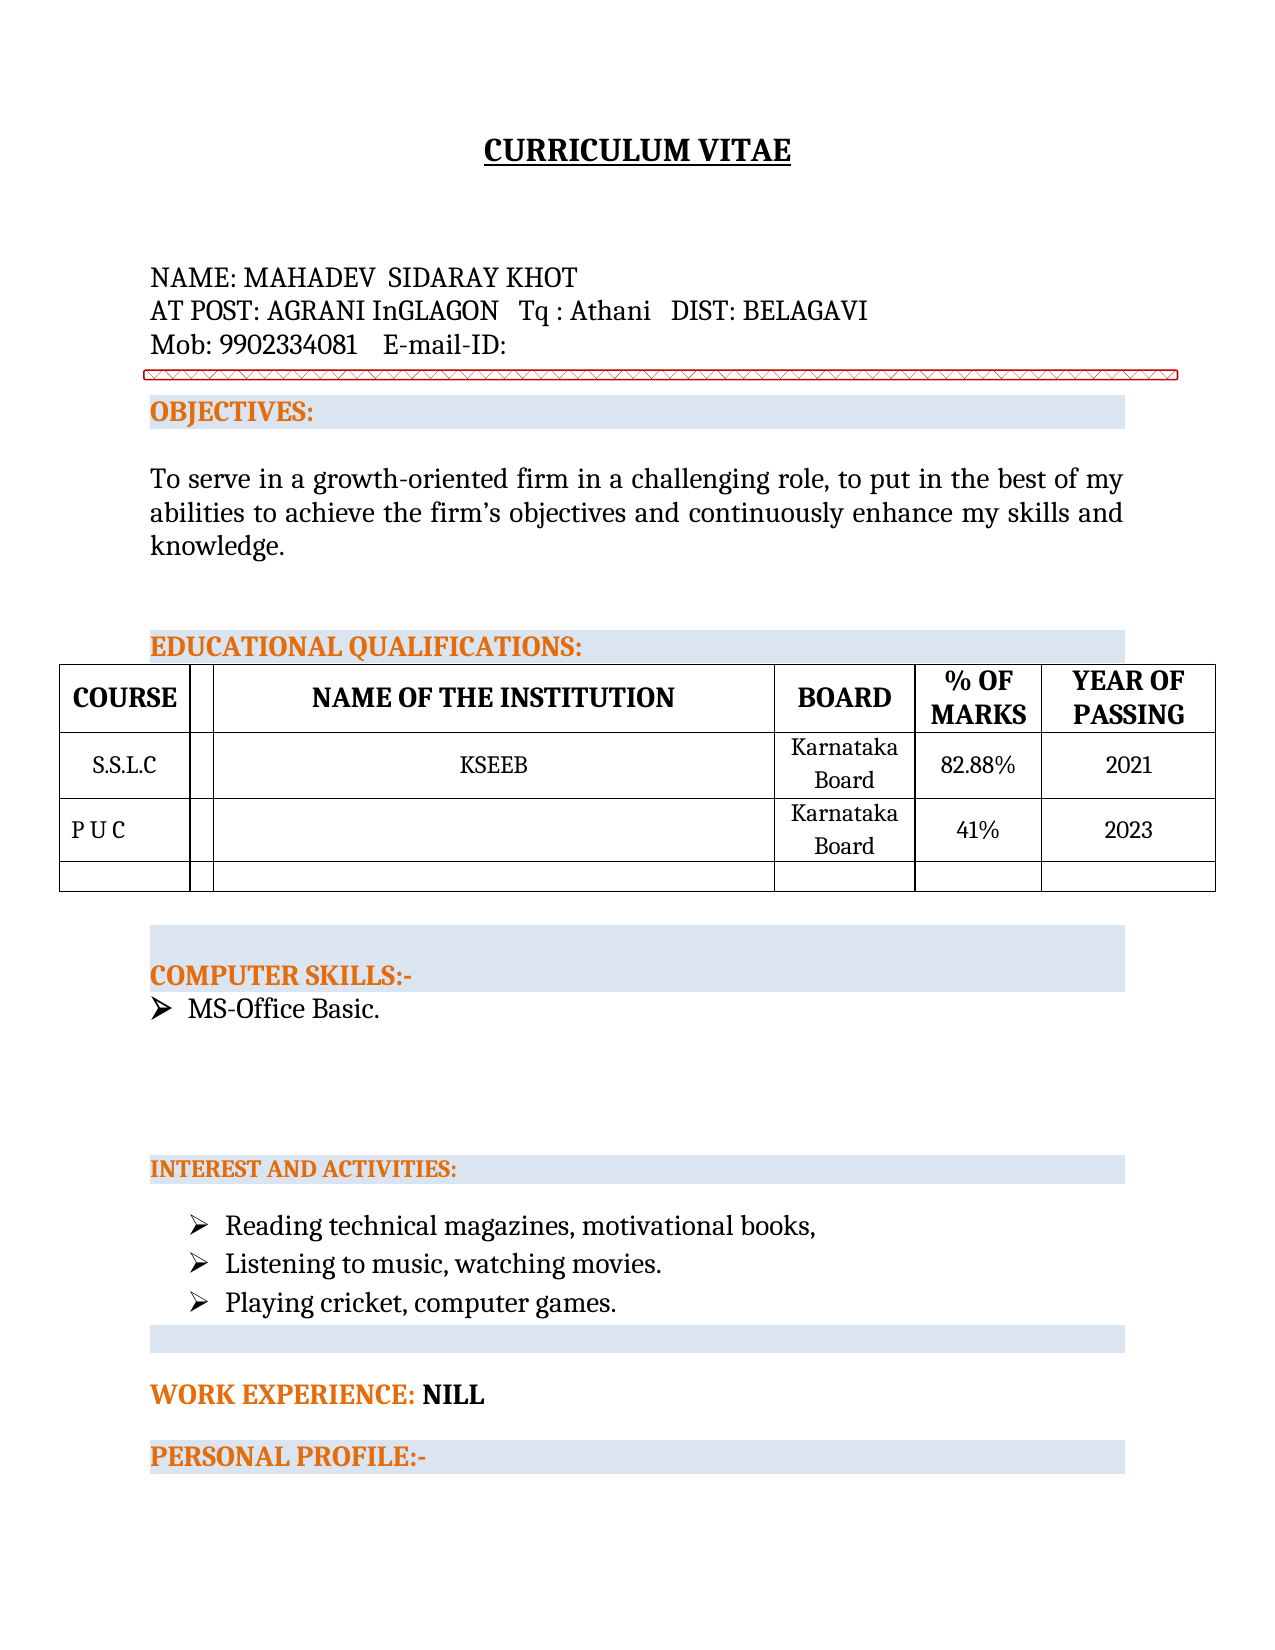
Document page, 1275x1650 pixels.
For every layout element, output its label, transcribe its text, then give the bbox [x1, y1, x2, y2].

table_cell KSEEB [214, 733, 774, 798]
text PERSONAL PROFILE:- [150, 1440, 1125, 1474]
table_header NAME OF THE INSTITUTION [214, 665, 774, 732]
table_cell [1042, 862, 1215, 891]
table_cell [60, 862, 189, 891]
table_cell [191, 862, 213, 891]
table_header [191, 665, 213, 732]
text INTEREST AND ACTIVITIES: [150, 1155, 1125, 1184]
list Playing cricket, computer games. [187, 1286, 1125, 1320]
table_cell [214, 799, 774, 861]
table_cell Karnataka Board [775, 733, 914, 798]
list Listening to music, watching movies. [187, 1248, 1125, 1281]
table_header COURSE [60, 665, 189, 732]
table_cell [191, 733, 213, 798]
text AT POST: AGRANI InGLAGON Tq : Athani DIST: BELAGAVI [150, 294, 1125, 328]
table_cell 82.88% [916, 733, 1041, 798]
list MS-Office Basic. [150, 992, 1125, 1026]
table_header BOARD [775, 665, 914, 732]
table_cell P U C [60, 799, 189, 861]
table_cell 2021 [1042, 733, 1215, 798]
text WORK EXPERIENCE: NILL [150, 1378, 1125, 1412]
text OBJECTIVES: [150, 395, 1125, 429]
table_cell S.S.L.C [60, 733, 189, 798]
table_cell 2023 [1042, 799, 1215, 861]
text EDUCATIONAL QUALIFICATIONS: [150, 630, 1125, 663]
table_cell 41% [916, 799, 1041, 861]
text CURRICULUM VITAE [150, 131, 1125, 169]
text To serve in a growth-oriented firm in a challenging role, to put in the best of my abilities to achieve the firm’s objectives and continuously enhance my skills and knowledge. [150, 462, 1125, 563]
table_header % OF MARKS [916, 665, 1041, 732]
list Reading technical magazines, motivational books, [187, 1209, 1125, 1243]
table_cell [775, 862, 914, 891]
text COMPUTER SKILLS:- [150, 959, 1125, 992]
table_cell [214, 862, 774, 891]
table_header YEAR OF PASSING [1042, 665, 1215, 732]
table_cell [916, 862, 1041, 891]
text NAME: MAHADEV SIDARAY KHOT [150, 261, 1125, 294]
table_cell Karnataka Board [775, 799, 914, 861]
table_cell [191, 799, 213, 861]
text Mob: 9902334081 E-mail-ID: [150, 328, 1125, 362]
